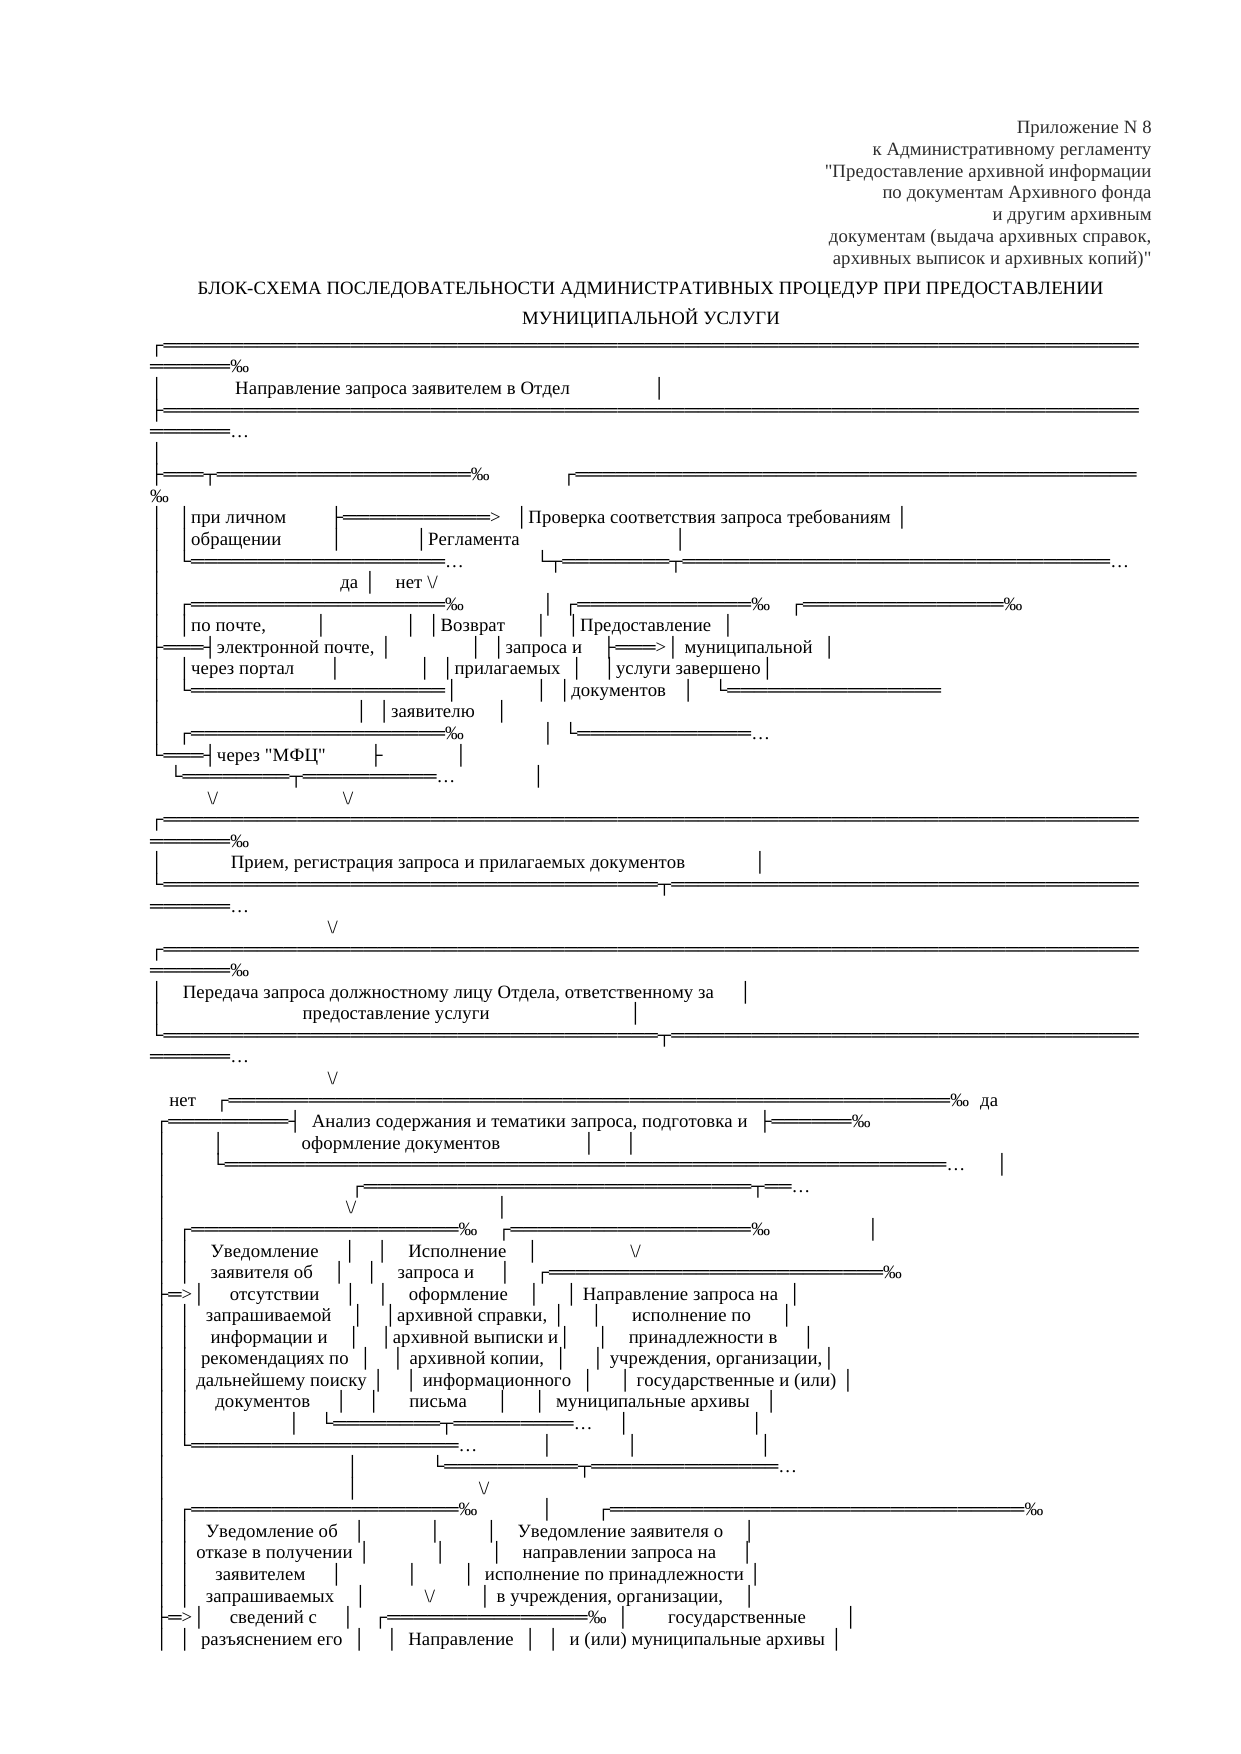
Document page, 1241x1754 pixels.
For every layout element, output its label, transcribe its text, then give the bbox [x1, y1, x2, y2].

text \/ [150, 916, 1152, 938]
text \/ нет ┌══════════════════════════════════════════════════════‰ да [150, 1067, 1152, 1110]
text Приложение N 8 к Административному регламенту "Предоставление архивной информации по документам Архивного фонда и другим архивным документам (выдача архивных справок, архивных выписок и архивных копий)" [150, 116, 1152, 269]
text БЛОК-СХЕМА ПОСЛЕДОВАТЕЛЬНОСТИ АДМИНИСТРАТИВНЫХ ПРОЦЕДУР ПРИ ПРЕДОСТАВЛЕНИИ МУНИЦИПАЛЬНОЙ УСЛУГИ [150, 269, 1152, 329]
text ┌═══════════════════════════════════════════════════════════════════════════════‰ │ Направление запроса заявителем в Отдел │ ├═══════════════════════════════════════════════════════════════════════════════… │ ├═══┬═══════════════════‰ ┌══════════════════════════════════════════‰ │ │при личном ├═══════════> │Проверка соответствия запроса требованиям │ │ │обращении │ │Регламента │ │ └═══════════════════… └┬════════┬════════════════════════════════… │ да │ нет \/ │ ┌═══════════════════‰ │ ┌═════════════‰ ┌═══════════════‰ │ │по почте, │ │ │Возврат │ │Предоставление │ ├═══┤электронной почте, │ │ │запроса и ├═══>│ муниципальной │ │ │через портал │ │ │прилагаемых │ │услуги завершено│ │ └═══════════════════│ │ │документов │ └════════════════ │ │ │заявителю │ │ ┌═══════════════════‰ │ └═════════════… └═══┤через "МФЦ" ├ │ └════════┬══════════… │ [150, 334, 1152, 787]
text ┌═══════════════════════════════════════════════════════════════════════════════‰ │ Прием, регистрация запроса и прилагаемых документов │ └═════════════════════════════════════┬═════════════════════════════════════════… [150, 808, 1152, 916]
text \/ \/ [150, 787, 1152, 808]
text ┌═══════════════════════════════════════════════════════════════════════════════‰ │ Передача запроса должностному лицу Отдела, ответственному за │ │ предоставление услуги │ └═════════════════════════════════════┬═════════════════════════════════════════… [150, 938, 1152, 1067]
